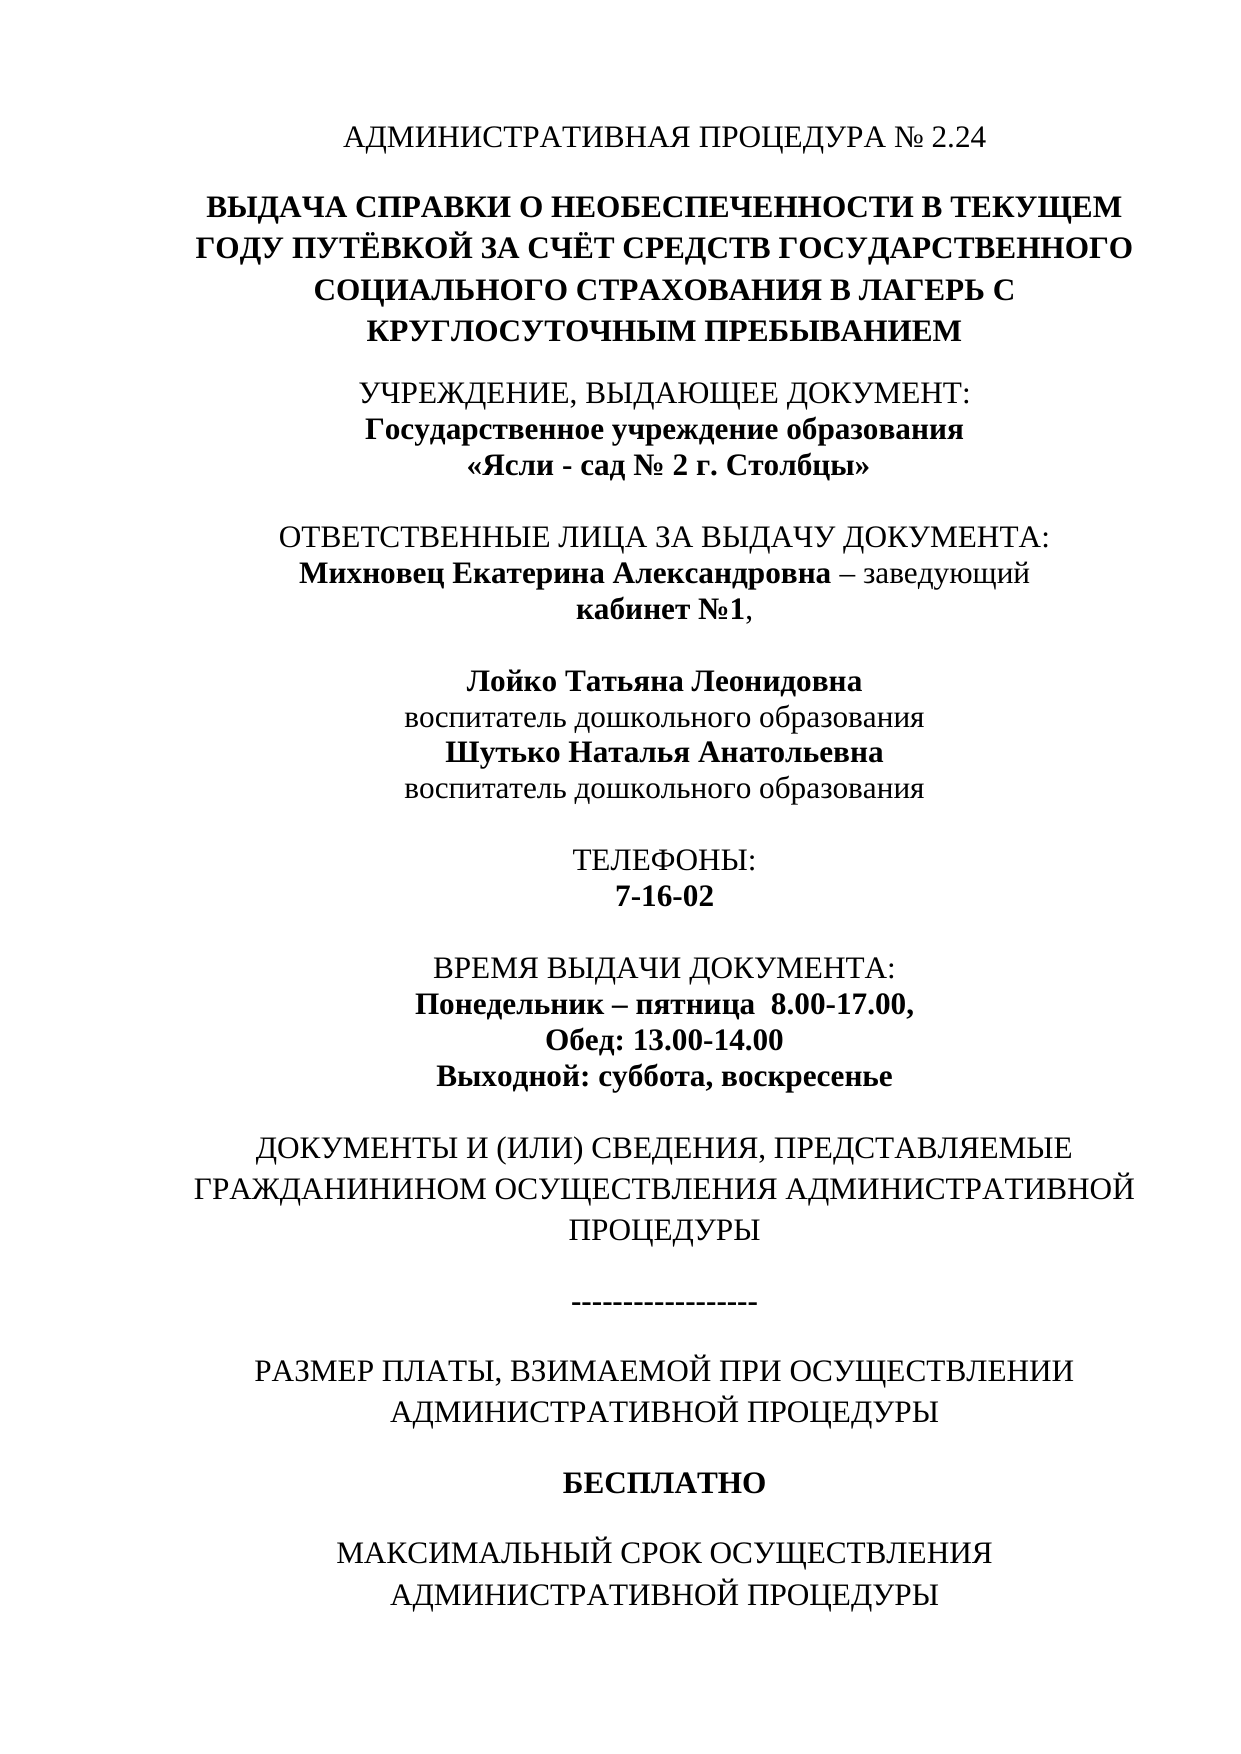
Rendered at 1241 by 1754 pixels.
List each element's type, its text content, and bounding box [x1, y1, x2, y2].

text Михновец Екатерина Александровна – заведующий [177, 554, 1152, 590]
text БЕСПЛАТНО [177, 1464, 1152, 1500]
text ДОКУМЕНТЫ И (ИЛИ) СВЕДЕНИЯ, ПРЕДСТАВЛЯЕМЫЕ ГРАЖДАНИНИНОМ ОСУЩЕСТВЛЕНИЯ АДМИНИСТРАТИВНОЙ ПРОЦЕДУРЫ [177, 1129, 1152, 1247]
text Понедельник – пятница 8.00-17.00, [177, 985, 1152, 1021]
text ВРЕМЯ ВЫДАЧИ ДОКУМЕНТА: [177, 949, 1152, 985]
text ВЫДАЧА СПРАВКИ О НЕОБЕСПЕЧЕННОСТИ В ТЕКУЩЕМ ГОДУ ПУТЁВКОЙ ЗА СЧЁТ СРЕДСТВ ГОСУДАРСТВЕННОГО СОЦИАЛЬНОГО СТРАХОВАНИЯ В ЛАГЕРЬ С КРУГЛОСУТОЧНЫМ ПРЕБЫВАНИЕМ [177, 188, 1152, 348]
text Выходной: суббота, воскресенье [177, 1057, 1152, 1093]
text Лойко Татьяна Леонидовна [177, 662, 1152, 698]
text 7-16-02 [177, 877, 1152, 913]
text воспитатель дошкольного образования [177, 770, 1152, 806]
text Шутько Наталья Анатольевна [177, 734, 1152, 770]
text ОТВЕТСТВЕННЫЕ ЛИЦА ЗА ВЫДАЧУ ДОКУМЕНТА: [177, 518, 1152, 554]
text ТЕЛЕФОНЫ: [177, 842, 1152, 877]
text воспитатель дошкольного образования [177, 698, 1152, 734]
text АДМИНИСТРАТИВНАЯ ПРОЦЕДУРА № 2.24 [177, 118, 1152, 154]
text кабинет №1, [177, 590, 1152, 626]
text МАКСИМАЛЬНЫЙ СРОК ОСУЩЕСТВЛЕНИЯ АДМИНИСТРАТИВНОЙ ПРОЦЕДУРЫ [177, 1534, 1152, 1612]
text Обед: 13.00-14.00 [177, 1021, 1152, 1057]
text РАЗМЕР ПЛАТЫ, ВЗИМАЕМОЙ ПРИ ОСУЩЕСТВЛЕНИИ АДМИНИСТРАТИВНОЙ ПРОЦЕДУРЫ [177, 1352, 1152, 1429]
text УЧРЕЖДЕНИЕ, ВЫДАЮЩЕЕ ДОКУМЕНТ: [177, 374, 1152, 410]
text ------------------ [177, 1282, 1152, 1318]
text Государственное учреждение образования [177, 410, 1152, 446]
text «Ясли - сад № 2 г. Столбцы» [177, 446, 1152, 482]
